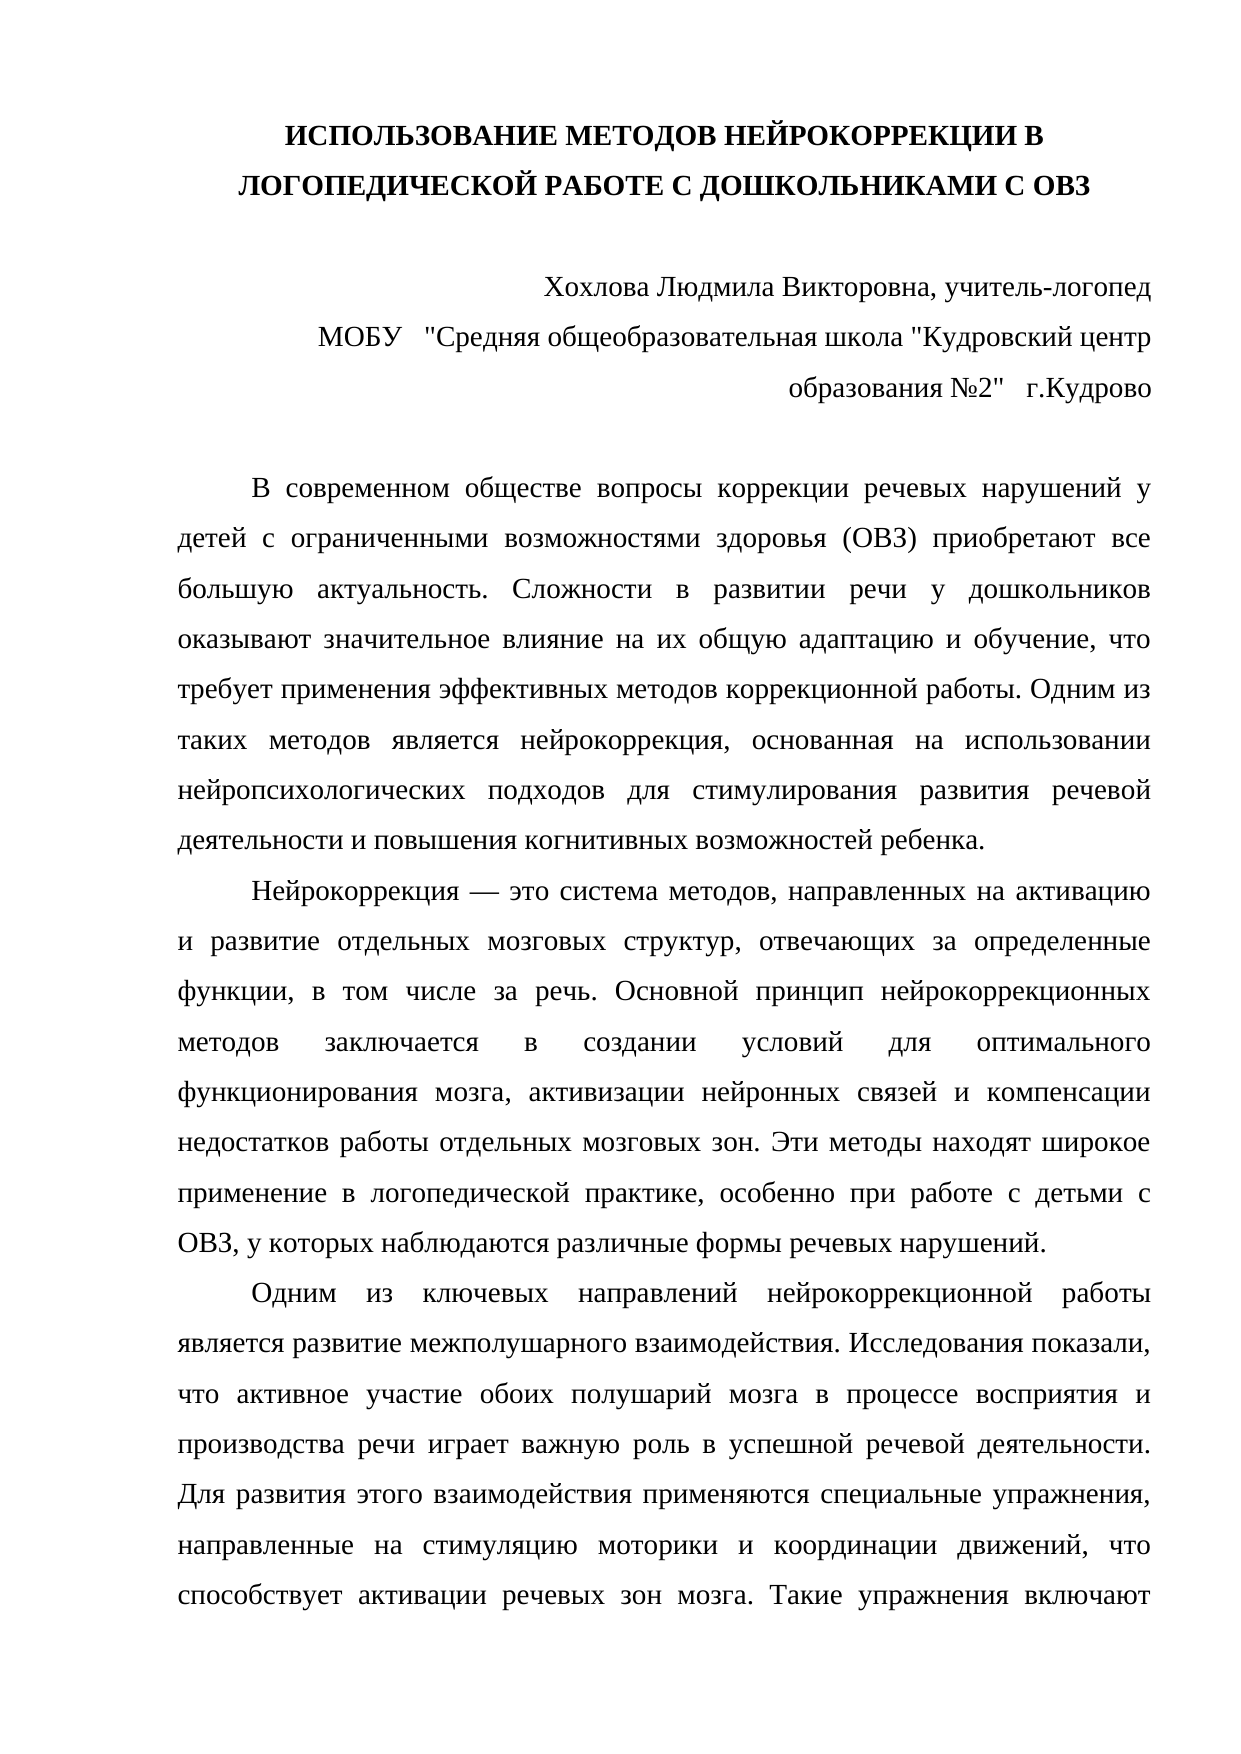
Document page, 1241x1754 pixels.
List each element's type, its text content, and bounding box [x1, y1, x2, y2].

text Хохлова Людмила Викторовна, учитель-логопед [177, 269, 1152, 303]
text МОБУ "Средняя общеобразовательная школа "Кудровский центр образования №2" г.Кудрово [177, 319, 1152, 403]
text В современном обществе вопросы коррекции речевых нарушений у детей с ограниченными возможностями здоровья (ОВЗ) приобретают все большую актуальность. Сложности в развитии речи у дошкольников оказывают значительное влияние на их общую адаптацию и обучение, что требует применения эффективных методов коррекционной работы. Одним из таких методов является нейрокоррекция, основанная на использовании нейропсихологических подходов для стимулирования развития речевой деятельности и повышения когнитивных возможностей ребенка. [177, 470, 1152, 856]
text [177, 1275, 1152, 1611]
text ИСПОЛЬЗОВАНИЕ МЕТОДОВ НЕЙРОКОРРЕКЦИИ В ЛОГОПЕДИЧЕСКОЙ РАБОТЕ С ДОШКОЛЬНИКАМИ С ОВЗ [177, 118, 1152, 202]
text Нейрокоррекция — это система методов, направленных на активацию и развитие отдельных мозговых структур, отвечающих за определенные функции, в том числе за речь. Основной принцип нейрокоррекционных методов заключается в создании условий для оптимального функционирования мозга, активизации нейронных связей и компенсации недостатков работы отдельных мозговых зон. Эти методы находят широкое применение в логопедической практике, особенно при работе с детьми с ОВЗ, у которых наблюдаются различные формы речевых нарушений. [177, 873, 1152, 1258]
